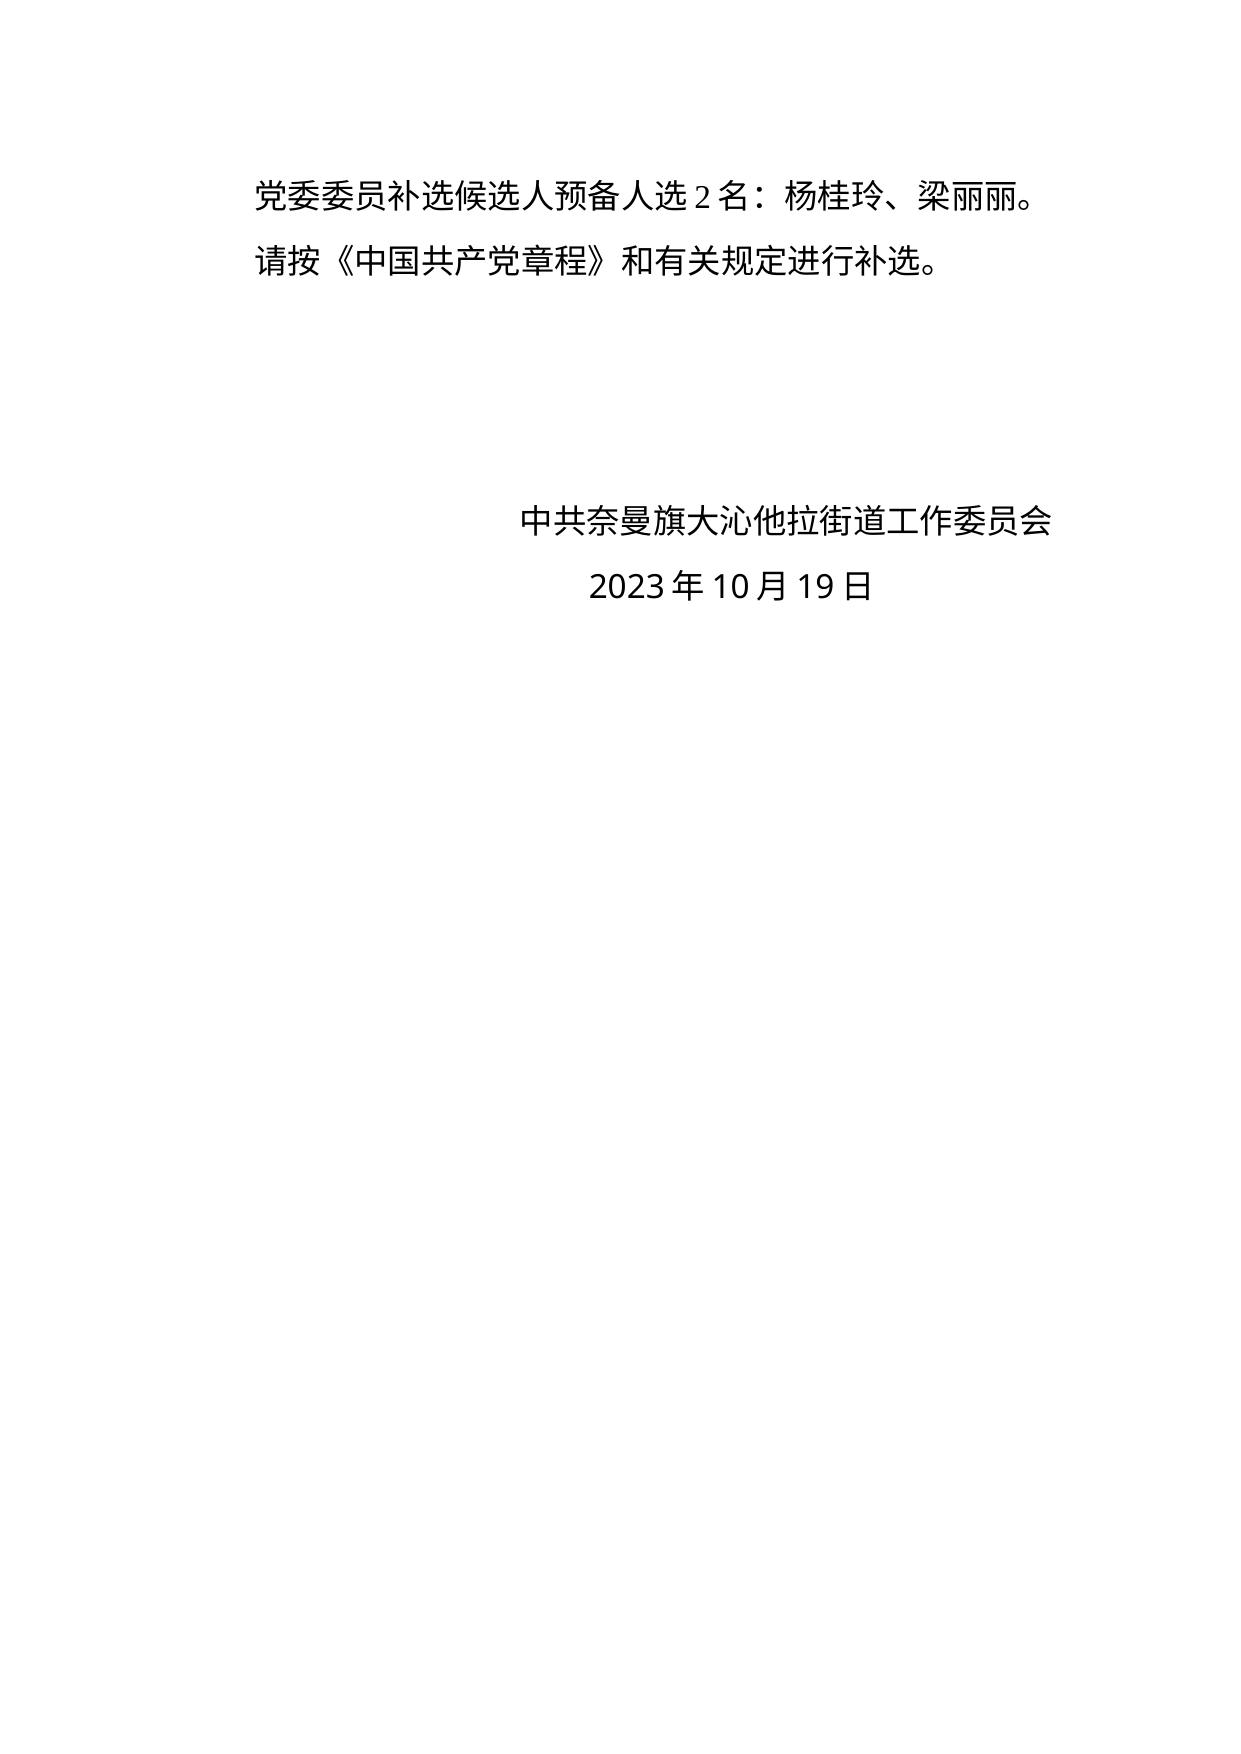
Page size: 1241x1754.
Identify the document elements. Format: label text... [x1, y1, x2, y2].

text 2023年10月19日 [187, 552, 1053, 617]
text 党委委员补选候选人预备人选2名：杨桂玲、梁丽丽。 [187, 162, 1053, 227]
text 请按《中国共产党章程》和有关规定进行补选。 [187, 227, 1053, 292]
text 中共奈曼旗大沁他拉街道工作委员会 [187, 487, 1053, 552]
